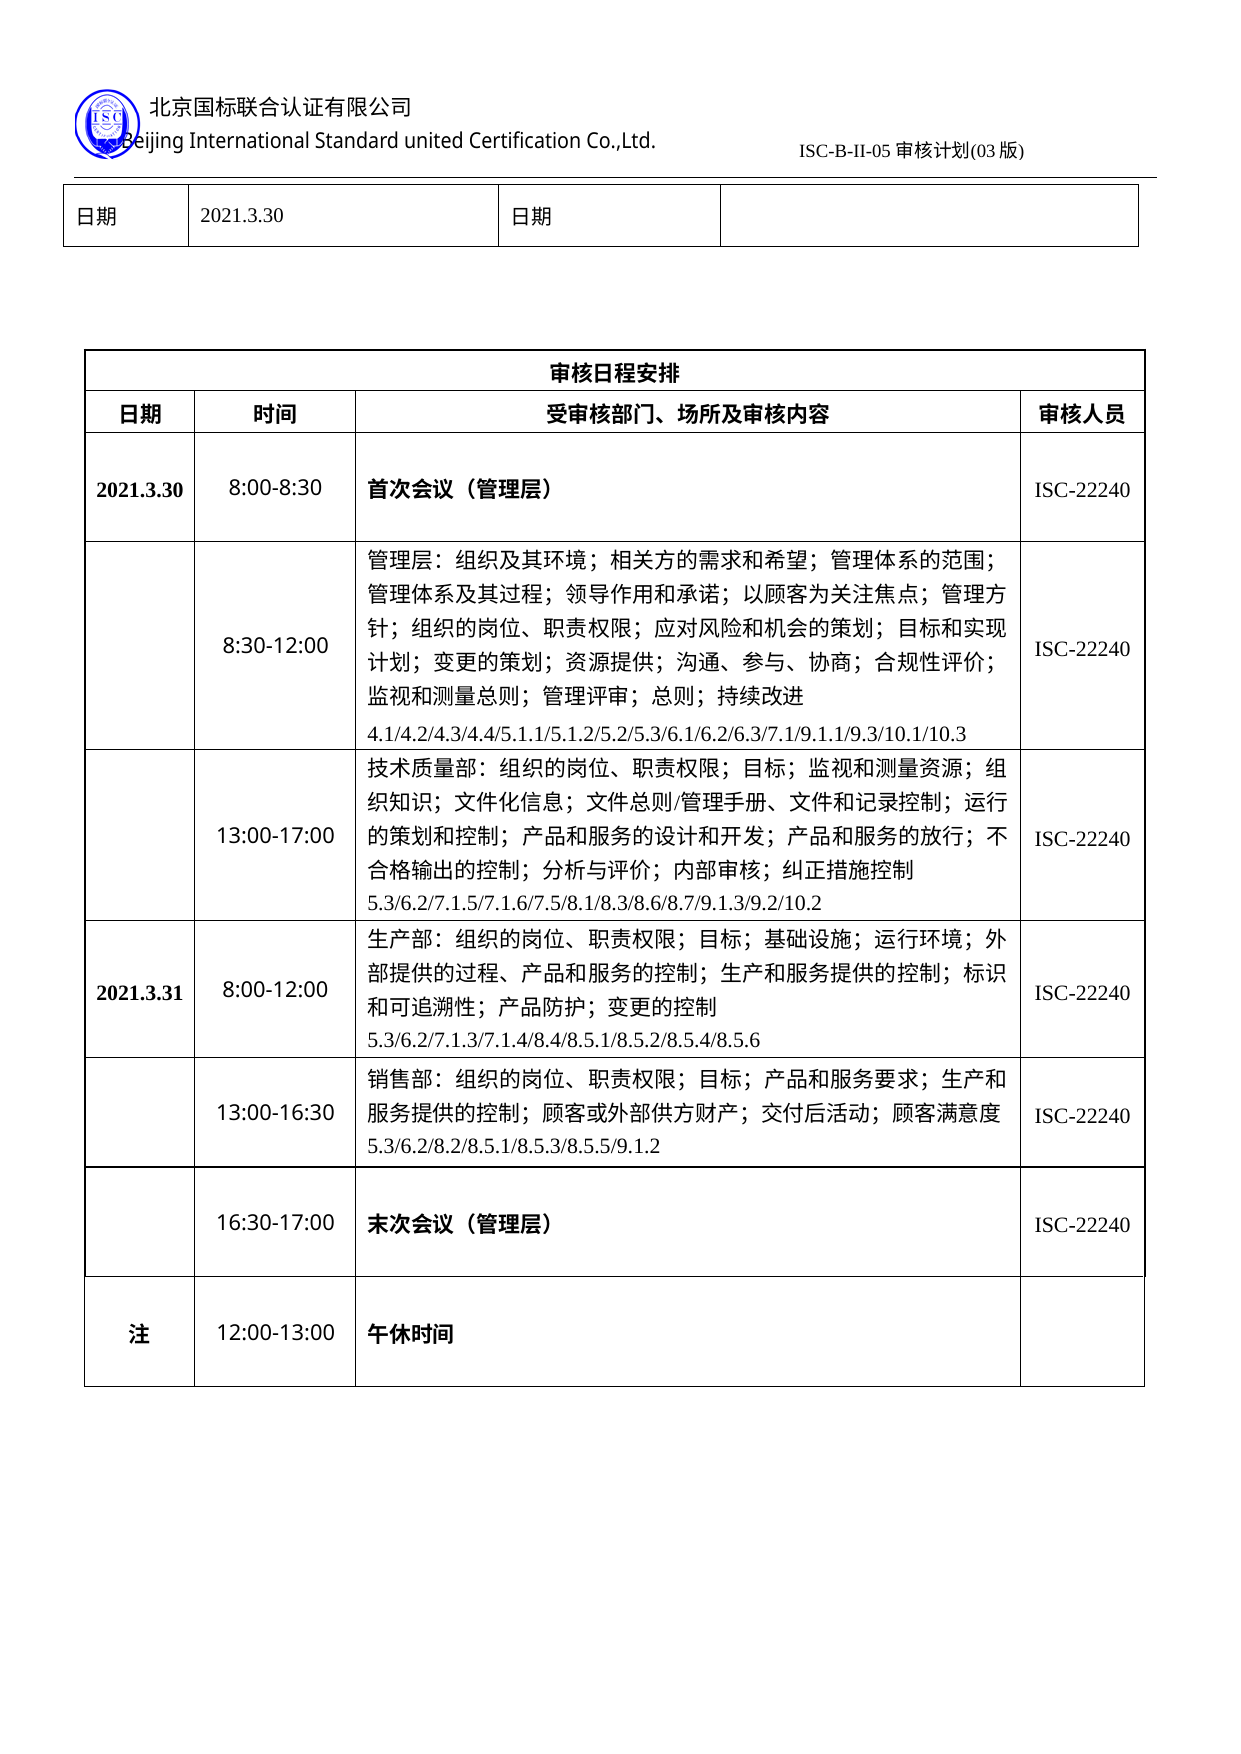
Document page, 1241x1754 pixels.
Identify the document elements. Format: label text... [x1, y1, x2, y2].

table_cell [721, 185, 1138, 246]
table_cell 2021.3.31 [86, 921, 194, 1057]
table_cell 8:30-12:00 [195, 542, 355, 749]
table_cell ISC-22240 [1021, 1168, 1144, 1276]
table_cell 13:00-17:00 [195, 750, 355, 920]
table_header 审核日程安排 [86, 351, 1144, 390]
table_cell 审核人员 [1021, 391, 1144, 432]
table_cell 8:00-8:30 [195, 433, 355, 541]
table_cell 生产部：组织的岗位、职责权限；目标；基础设施；运行环境；外部提供的过程、产品和服务的控制；生产和服务提供的控制；标识和可追溯性；产品防护；变更的控制 5.3/6.2/7.1.3/7.1.4/8.4/8.5.1/8.5.2/8.5.4/8.5.6 [356, 921, 1020, 1057]
table_cell [86, 750, 194, 920]
table_cell 日期 [86, 391, 194, 432]
table_cell 首次会议（管理层） [356, 433, 1020, 541]
table_cell ISC-22240 [1021, 433, 1144, 541]
table_cell 8:00-12:00 [195, 921, 355, 1057]
table_cell 2021.3.30 [86, 433, 194, 541]
table_cell 管理层：组织及其环境；相关方的需求和希望；管理体系的范围；管理体系及其过程；领导作用和承诺；以顾客为关注焦点；管理方针；组织的岗位、职责权限；应对风险和机会的策划；目标和实现计划；变更的策划；资源提供；沟通、参与、协商；合规性评价；监视和测量总则；管理评审；总则；持续改进 4.1/4.2/4.3/4.4/5.1.1/5.1.2/5.2/5.3/6.1/6.2/6.3/7.1/9.1.1/9.3/10.1/10.3 [356, 542, 1020, 749]
table_cell 16:30-17:00 [195, 1168, 355, 1276]
table_cell [86, 542, 194, 749]
table_cell 日期 [499, 185, 720, 246]
table_cell ISC-22240 [1021, 750, 1144, 920]
table_cell 2021.3.30 [189, 185, 498, 246]
table_cell [1021, 1276, 1144, 1386]
table_cell [86, 1058, 194, 1166]
table_cell ISC-22240 [1021, 1058, 1144, 1166]
table_cell 末次会议（管理层） [356, 1168, 1020, 1276]
table_cell 时间 [195, 391, 355, 432]
table_cell 注 [85, 1277, 194, 1386]
table_cell 午休时间 [356, 1277, 1020, 1386]
table_cell 日期 [64, 185, 188, 246]
table_cell [86, 1168, 194, 1276]
table_cell ISC-22240 [1021, 921, 1144, 1057]
table_cell 受审核部门、场所及审核内容 [356, 391, 1020, 432]
picture [75, 89, 143, 158]
table_cell 销售部：组织的岗位、职责权限；目标；产品和服务要求；生产和服务提供的控制；顾客或外部供方财产；交付后活动；顾客满意度 5.3/6.2/8.2/8.5.1/8.5.3/8.5.5/9.1.2 [356, 1058, 1020, 1166]
table_cell 12:00-13:00 [195, 1277, 355, 1386]
table_cell 13:00-16:30 [195, 1058, 355, 1166]
table_cell 技术质量部：组织的岗位、职责权限；目标；监视和测量资源；组织知识；文件化信息；文件总则/管理手册、文件和记录控制；运行的策划和控制；产品和服务的设计和开发；产品和服务的放行；不合格输出的控制；分析与评价；内部审核；纠正措施控制 5.3/6.2/7.1.5/7.1.6/7.5/8.1/8.3/8.6/8.7/9.1.3/9.2/10.2 [356, 750, 1020, 920]
table_cell ISC-22240 [1021, 542, 1144, 749]
